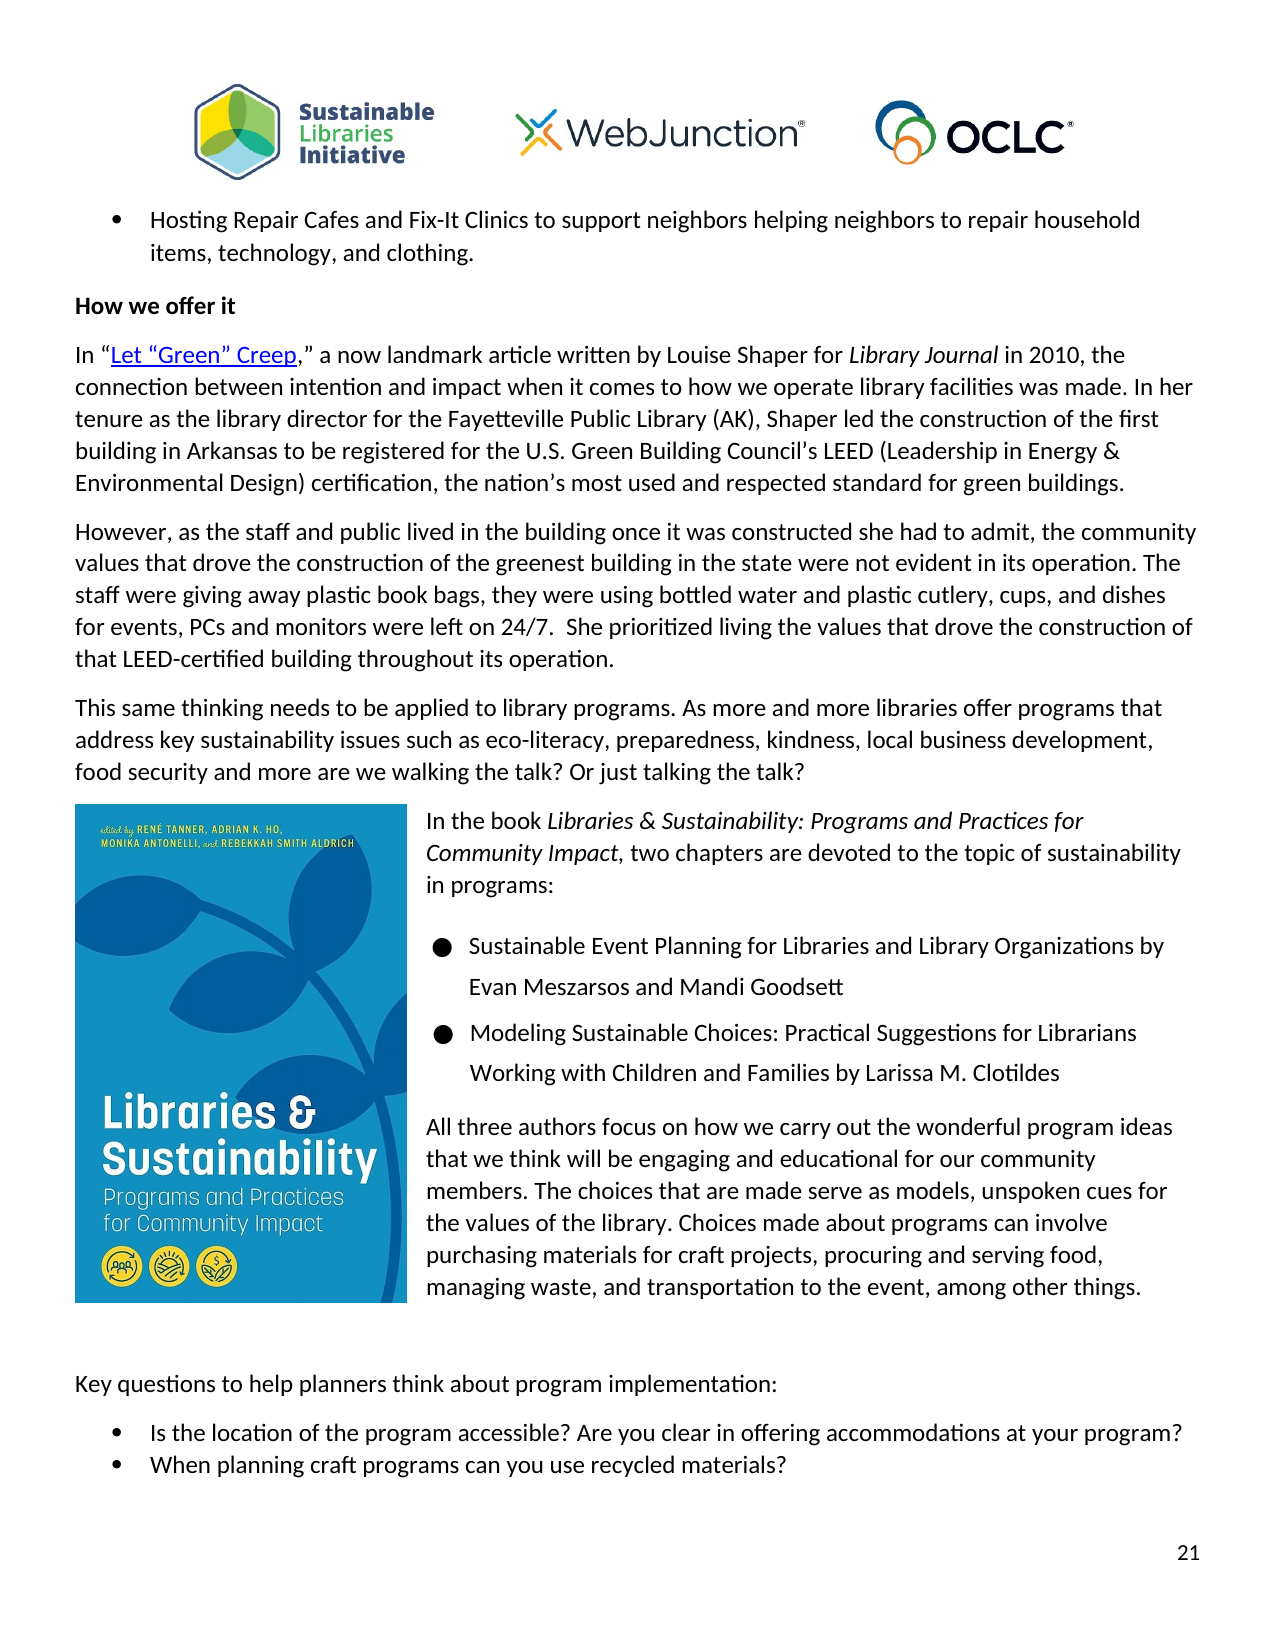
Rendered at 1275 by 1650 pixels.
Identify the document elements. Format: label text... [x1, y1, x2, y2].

text In the book Libraries & Sustainability: Programs and Practices for Community Impact, two chapters are devoted to the topic of sustainability in programs: [407, 805, 1200, 899]
text How we offer it [75, 290, 1200, 321]
text All three authors focus on how we carry out the wonderful program ideas that we think will be engaging and educational for our community members. The choices that are made serve as models, unspoken cues for the values of the library. Choices made about programs can involve purchasing materials for craft projects, procuring and serving food, managing waste, and transportation to the event, among other things. [407, 1111, 1200, 1302]
picture [75, 804, 407, 1303]
list Sustainable Event Planning for Libraries and Library Organizations by Evan Meszarsos and Mandi Goodsett [431, 917, 1200, 1002]
text Key questions to help planners think about program implementation: [75, 1368, 1200, 1399]
picture [161, 75, 1114, 185]
list When planning craft programs can you use recycled materials? [112, 1449, 1200, 1480]
list Modeling Sustainable Choices: Practical Suggestions for Librarians Working with Children and Families by Larissa M. Clotildes [432, 1004, 1200, 1088]
list Hosting Repair Cafes and Fix-It Clinics to support neighbors helping neighbors to repair household items, technology, and clothing. [112, 204, 1200, 267]
text This same thinking needs to be applied to library programs. As more and more libraries offer programs that address key sustainability issues such as eco-literacy, preparedness, kindness, local business development, food security and more are we walking the talk? Or just talking the talk? [75, 692, 1200, 787]
text In “Let “Green” Creep,” a now landmark article written by Louise Shaper for Library Journal in 2010, the connection between intention and impact when it comes to how we operate library facilities was made. In her tenure as the library director for the Fayetteville Public Library (AK), Shaper led the construction of the first building in Arkansas to be registered for the U.S. Green Building Council’s LEED (Leadership in Energy & Environmental Design) certification, the nation’s most used and respected standard for green buildings. [75, 339, 1200, 497]
text However, as the staff and public lived in the building once it was constructed she had to admit, the community values that drove the construction of the greenest building in the state were not evident in its operation. The staff were giving away plastic book bags, they were using bottled water and plastic cutlery, cups, and dishes for events, PCs and monitors were left on 24/7. She prioritized living the values that drove the construction of that LEED-certified building throughout its operation. [75, 516, 1200, 674]
list Is the location of the program accessible? Are you clear in offering accommodations at your program? [112, 1417, 1200, 1448]
